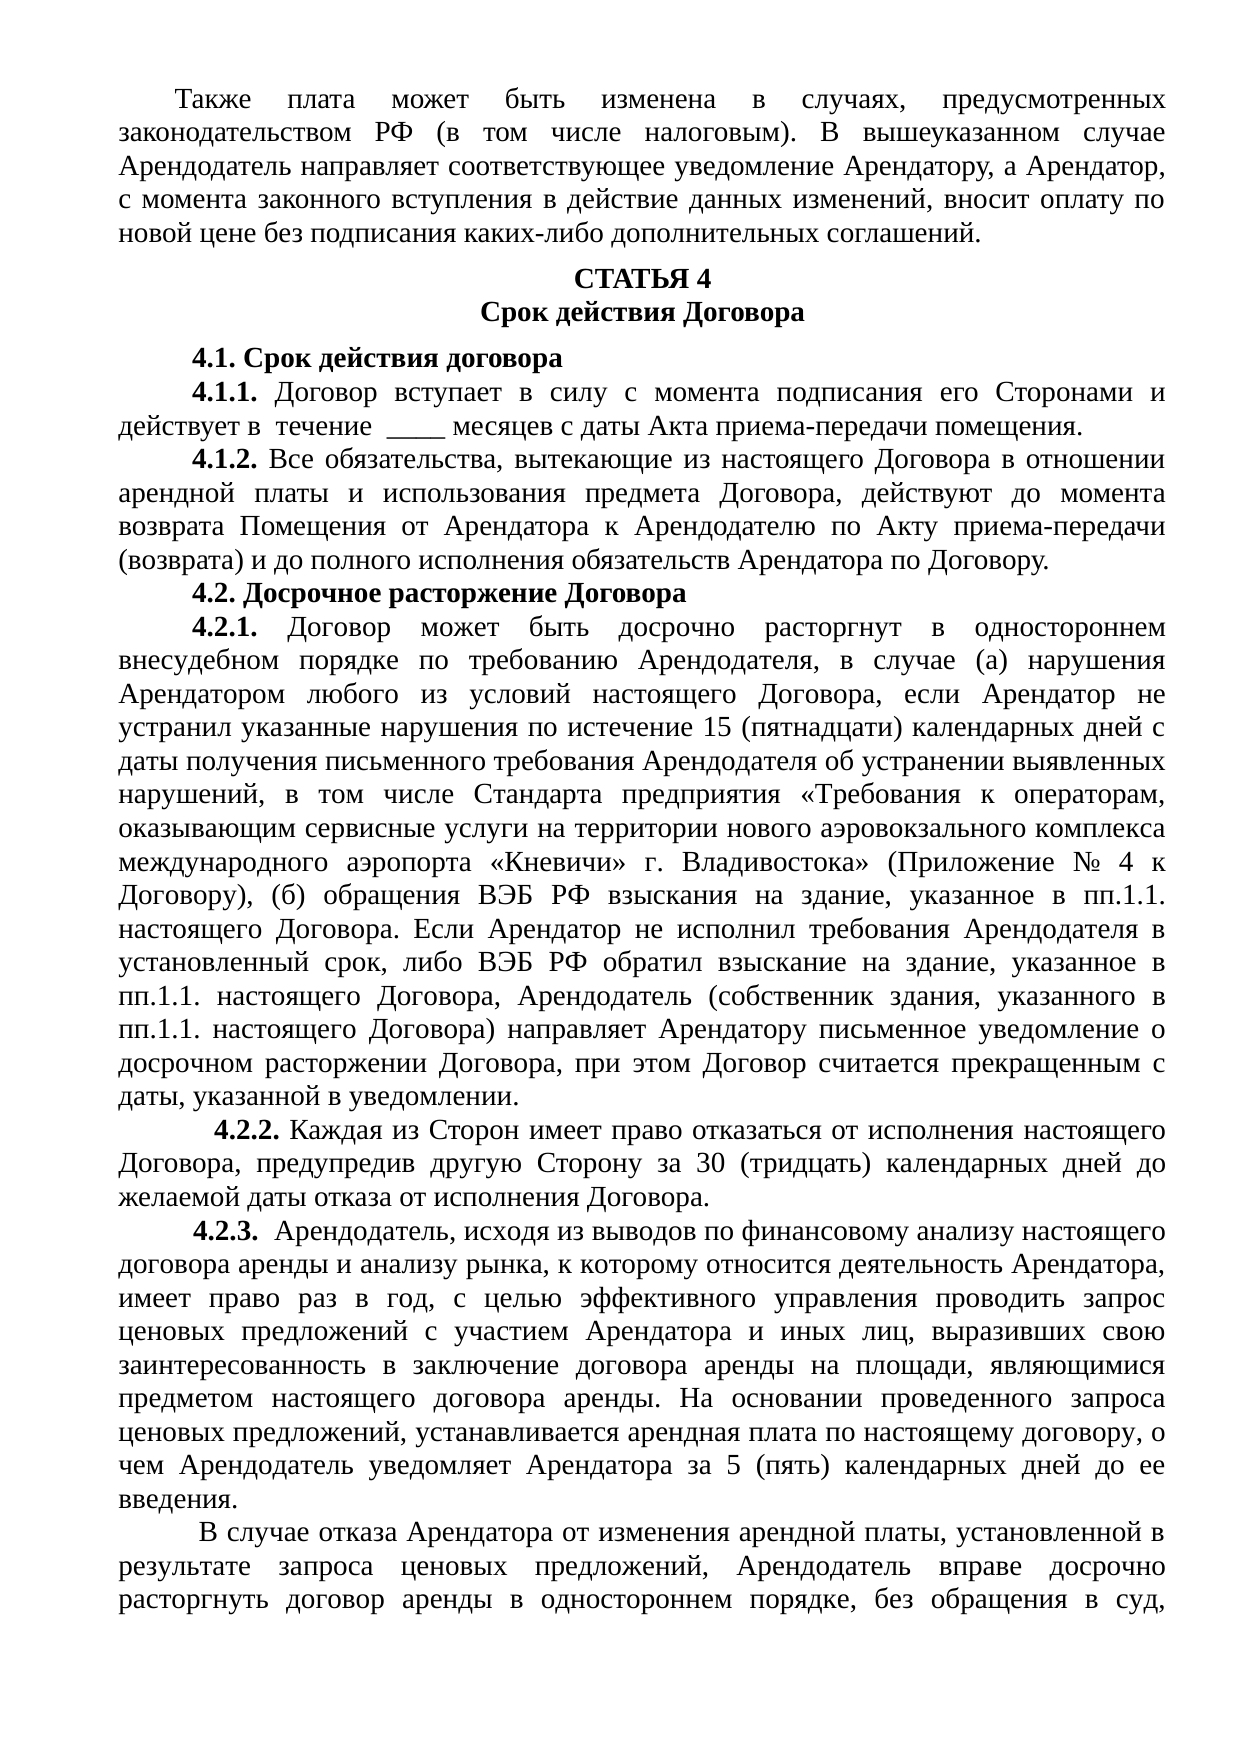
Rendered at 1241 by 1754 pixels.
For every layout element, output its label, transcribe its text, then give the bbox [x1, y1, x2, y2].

text Срок действия Договора [118, 294, 1167, 328]
text 4.1. Срок действия договора [118, 341, 1167, 374]
text 4.1.1. Договор вступает в силу с момента подписания его Сторонами и действует в течение ____ месяцев с даты Акта приема-передачи помещения. [118, 374, 1167, 441]
text 4.2.1. Договор может быть досрочно расторгнут в одностороннем внесудебном порядке по требованию Арендодателя, в случае (а) нарушения Арендатором любого из условий настоящего Договора, если Арендатор не устранил указанные нарушения по истечение 15 (пятнадцати) календарных дней с даты получения письменного требования Арендодателя об устранении выявленных нарушений, в том числе Стандарта предприятия «Требования к операторам, оказывающим сервисные услуги на территории нового аэровокзального комплекса международного аэропорта «Кневичи» г. Владивостока» (Приложение № 4 к Договору), (б) обращения ВЭБ РФ взыскания на здание, указанное в пп.1.1. настоящего Договора. Если Арендатор не исполнил требования Арендодателя в установленный срок, либо ВЭБ РФ обратил взыскание на здание, указанное в пп.1.1. настоящего Договора, Арендодатель (собственник здания, указанного в пп.1.1. настоящего Договора) направляет Арендатору письменное уведомление о досрочном расторжении Договора, при этом Договор считается прекращенным с даты, указанной в уведомлении. [118, 609, 1167, 1112]
text 4.1.2. Все обязательства, вытекающие из настоящего Договора в отношении арендной платы и использования предмета Договора, действуют до момента возврата Помещения от Арендатора к Арендодателю по Акту приема-передачи (возврата) и до полного исполнения обязательств Арендатора по Договору. [118, 441, 1167, 575]
text СТАТЬЯ 4 [118, 261, 1167, 294]
text 4.2.2. Каждая из Сторон имеет право отказаться от исполнения настоящего Договора, предупредив другую Сторону за 30 (тридцать) календарных дней до желаемой даты отказа от исполнения Договора. [118, 1112, 1167, 1213]
text 4.2. Досрочное расторжение Договора [118, 575, 1167, 609]
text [118, 1514, 1167, 1615]
text 4.2.3. Арендодатель, исходя из выводов по финансовому анализу настоящего договора аренды и анализу рынка, к которому относится деятельность Арендатора, имеет право раз в год, с целью эффективного управления проводить запрос ценовых предложений с участием Арендатора и иных лиц, выразивших свою заинтересованность в заключение договора аренды на площади, являющимися предметом настоящего договора аренды. На основании проведенного запроса ценовых предложений, устанавливается арендная плата по настоящему договору, о чем Арендодатель уведомляет Арендатора за 5 (пять) календарных дней до ее введения. [118, 1213, 1167, 1514]
text Также плата может быть изменена в случаях, предусмотренных законодательством РФ (в том числе налоговым). В вышеуказанном случае Арендодатель направляет соответствующее уведомление Арендатору, а Арендатор, с момента законного вступления в действие данных изменений, вносит оплату по новой цене без подписания каких-либо дополнительных соглашений. [118, 81, 1167, 248]
